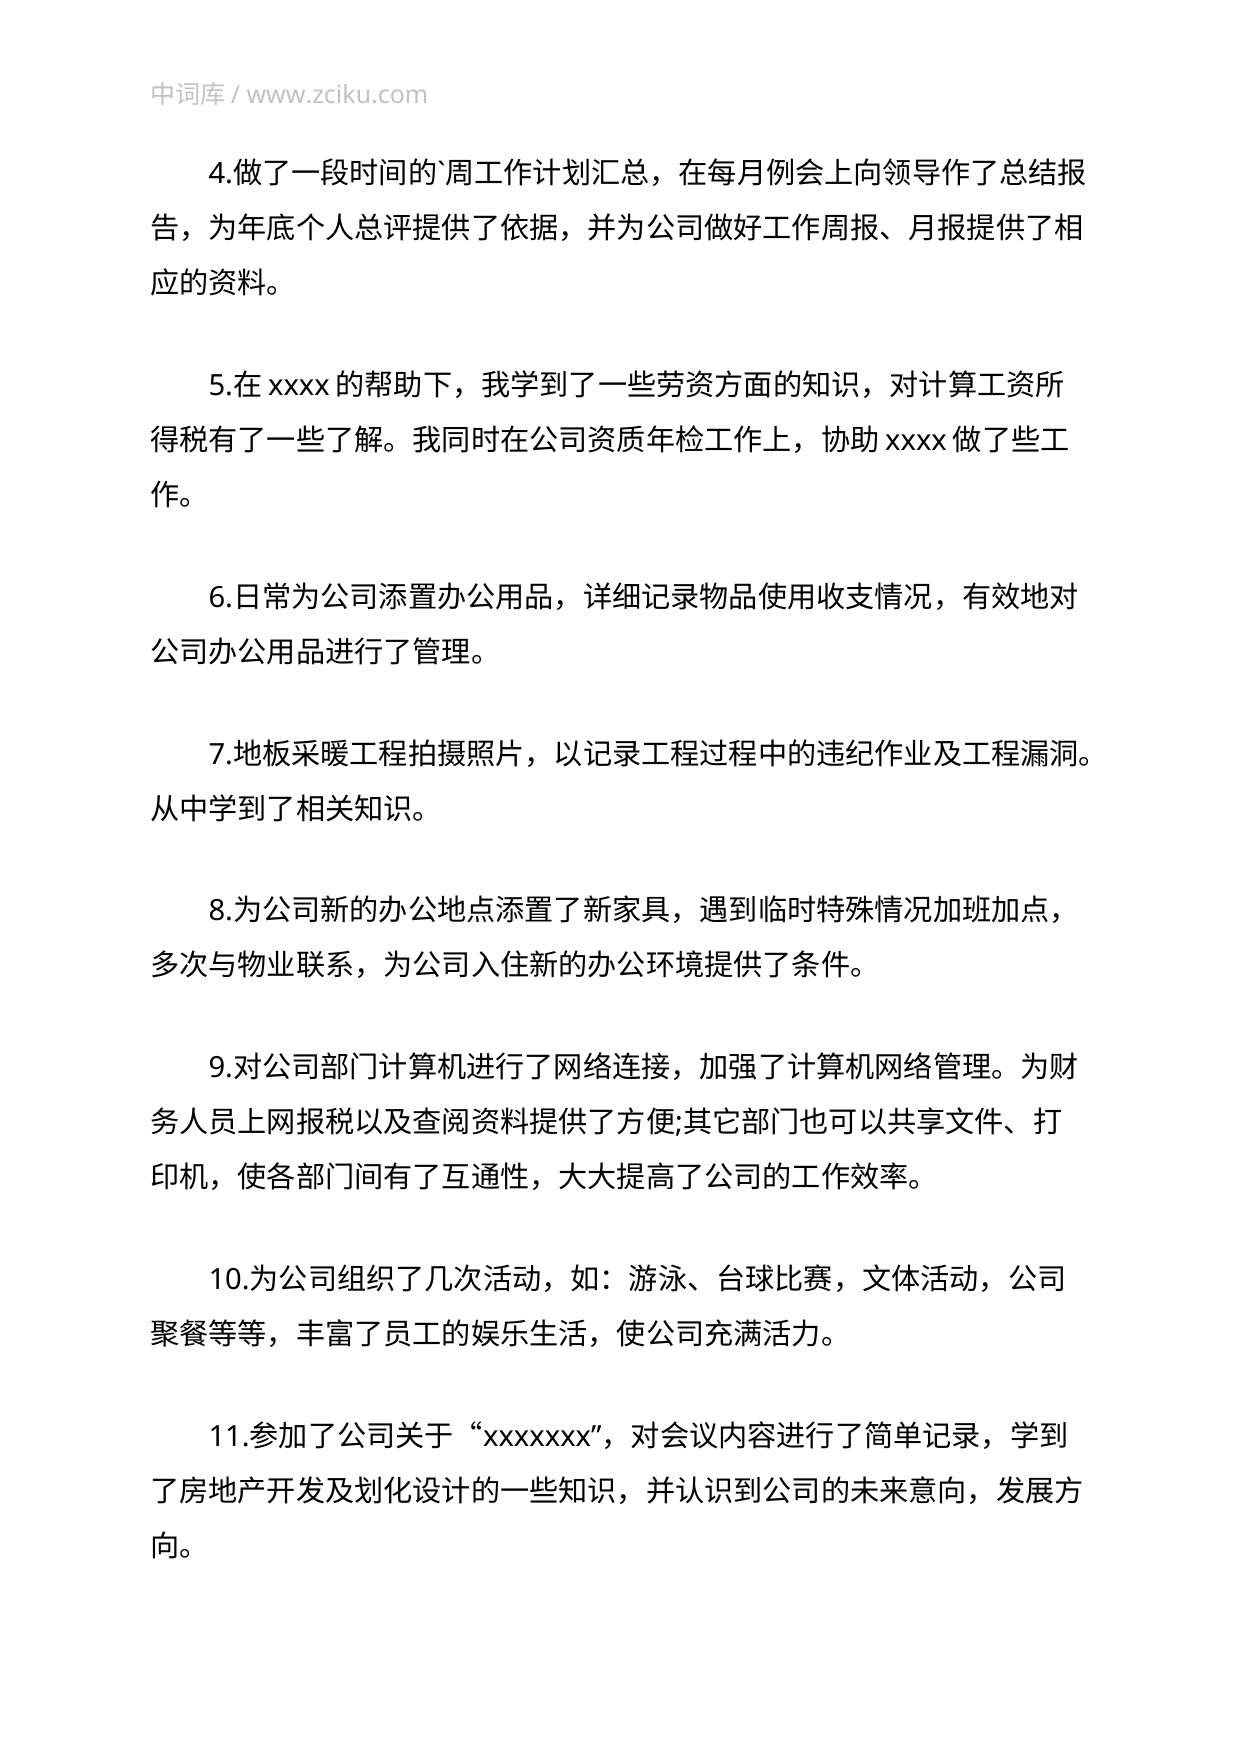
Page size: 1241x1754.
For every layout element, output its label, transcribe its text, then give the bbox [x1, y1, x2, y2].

text 11.参加了公司关于“xxxxxxx”，对会议内容进行了简单记录，学到了房地产开发及划化设计的一些知识，并认识到公司的未来意向，发展方向。 [150, 1412, 1090, 1564]
text 4.做了一段时间的`周工作计划汇总，在每月例会上向领导作了总结报告，为年底个人总评提供了依据，并为公司做好工作周报、月报提供了相应的资料。 [150, 150, 1090, 302]
text 5.在xxxx的帮助下，我学到了一些劳资方面的知识，对计算工资所得税有了一些了解。我同时在公司资质年检工作上，协助xxxx做了些工作。 [150, 362, 1090, 514]
text 10.为公司组织了几次活动，如：游泳、台球比赛，文体活动，公司聚餐等等，丰富了员工的娱乐生活，使公司充满活力。 [150, 1256, 1090, 1353]
text 7.地板采暖工程拍摄照片，以记录工程过程中的违纪作业及工程漏洞。从中学到了相关知识。 [150, 730, 1090, 827]
text 8.为公司新的办公地点添置了新家具，遇到临时特殊情况加班加点，多次与物业联系，为公司入住新的办公环境提供了条件。 [150, 887, 1090, 984]
text 6.日常为公司添置办公用品，详细记录物品使用收支情况，有效地对公司办公用品进行了管理。 [150, 573, 1090, 671]
text 9.对公司部门计算机进行了网络连接，加强了计算机网络管理。为财务人员上网报税以及查阅资料提供了方便;其它部门也可以共享文件、打印机，使各部门间有了互通性，大大提高了公司的工作效率。 [150, 1044, 1090, 1196]
